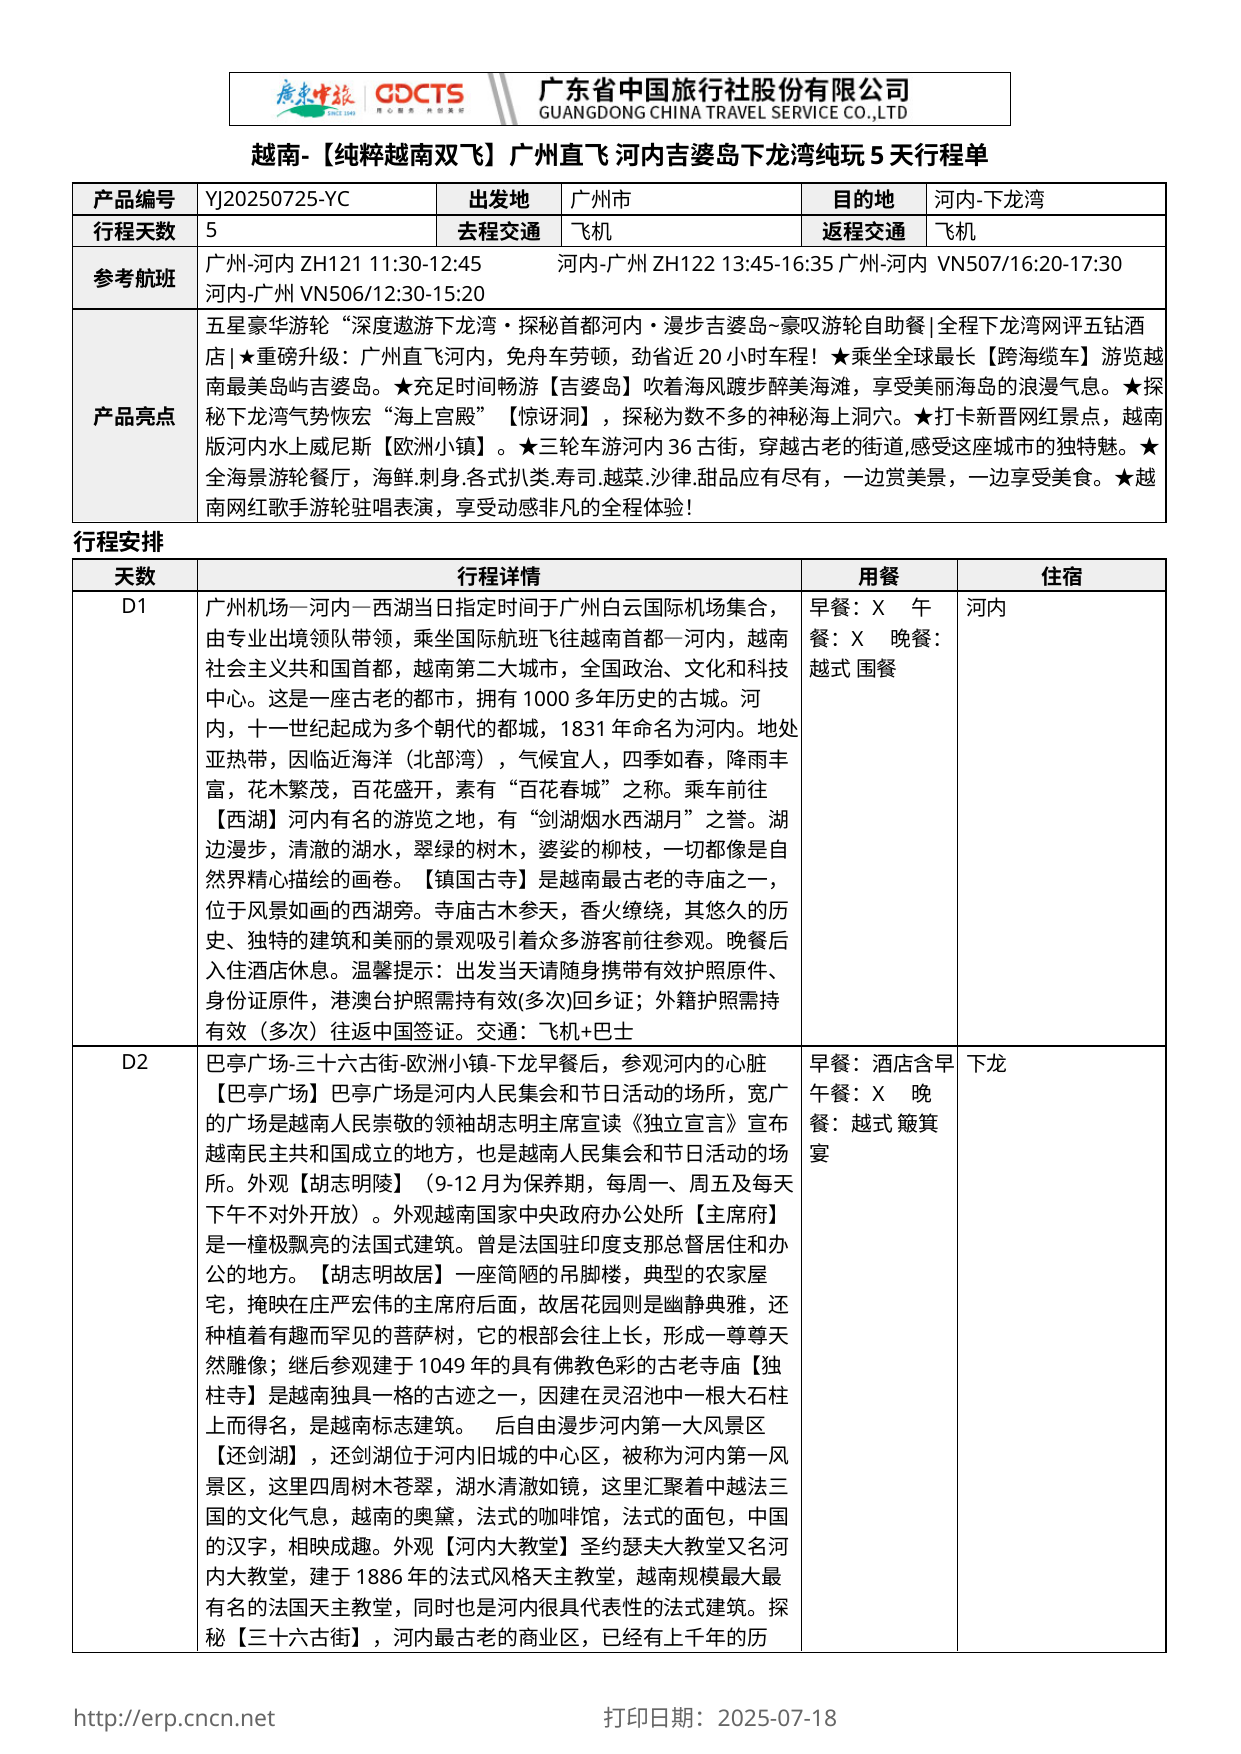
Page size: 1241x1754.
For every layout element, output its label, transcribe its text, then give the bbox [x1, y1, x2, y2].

text 行程安排 [73, 524, 1167, 557]
table_cell D2 [73, 1047, 197, 1651]
table_cell 广州机场—河内—西湖 [198, 592, 801, 1045]
table_cell 河内 [958, 592, 1165, 1045]
table_cell 行程天数 [73, 216, 197, 246]
table_cell 返程交通 [802, 216, 926, 246]
table_header YJ20250725-YC [198, 184, 436, 214]
table_cell 去程交通 [437, 216, 561, 246]
picture [230, 73, 1010, 125]
table_cell 参考航班 [73, 247, 197, 308]
table_cell 五星豪华游轮“深度遨游下龙湾•探秘首都河内•漫步吉婆岛~ [198, 310, 1165, 521]
table_header 产品编号 [73, 184, 197, 214]
table_header 河内-下龙湾 [927, 184, 1165, 214]
table_header 用餐 [802, 560, 957, 590]
table_cell 早餐：X 午餐：X 晚餐：越式 围餐 [802, 592, 957, 1045]
table_cell D1 [73, 592, 197, 1045]
text 越南-【纯粹越南双飞】广州直飞 河内吉婆岛下龙湾纯玩5天行程单 [73, 136, 1167, 172]
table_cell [802, 1047, 957, 1651]
table_header 住宿 [958, 560, 1165, 590]
table_header 目的地 [802, 184, 926, 214]
table_cell 巴亭广场-三十六古街-欧洲小镇-下龙 [198, 1047, 801, 1651]
table_cell 下龙 [958, 1047, 1165, 1651]
table_cell 5 [198, 216, 436, 246]
table_header 广州市 [562, 184, 801, 214]
table_header 天数 [73, 560, 197, 590]
table_cell 飞机 [927, 216, 1165, 246]
table_header 行程详情 [198, 560, 801, 590]
table_cell 飞机 [562, 216, 801, 246]
table_cell 产品亮点 [73, 310, 197, 521]
table_cell 广州-河内 ZH121 11:30-12:45 河内-广州 ZH122 13:45-16:35 [198, 247, 1165, 308]
table_header 出发地 [437, 184, 561, 214]
